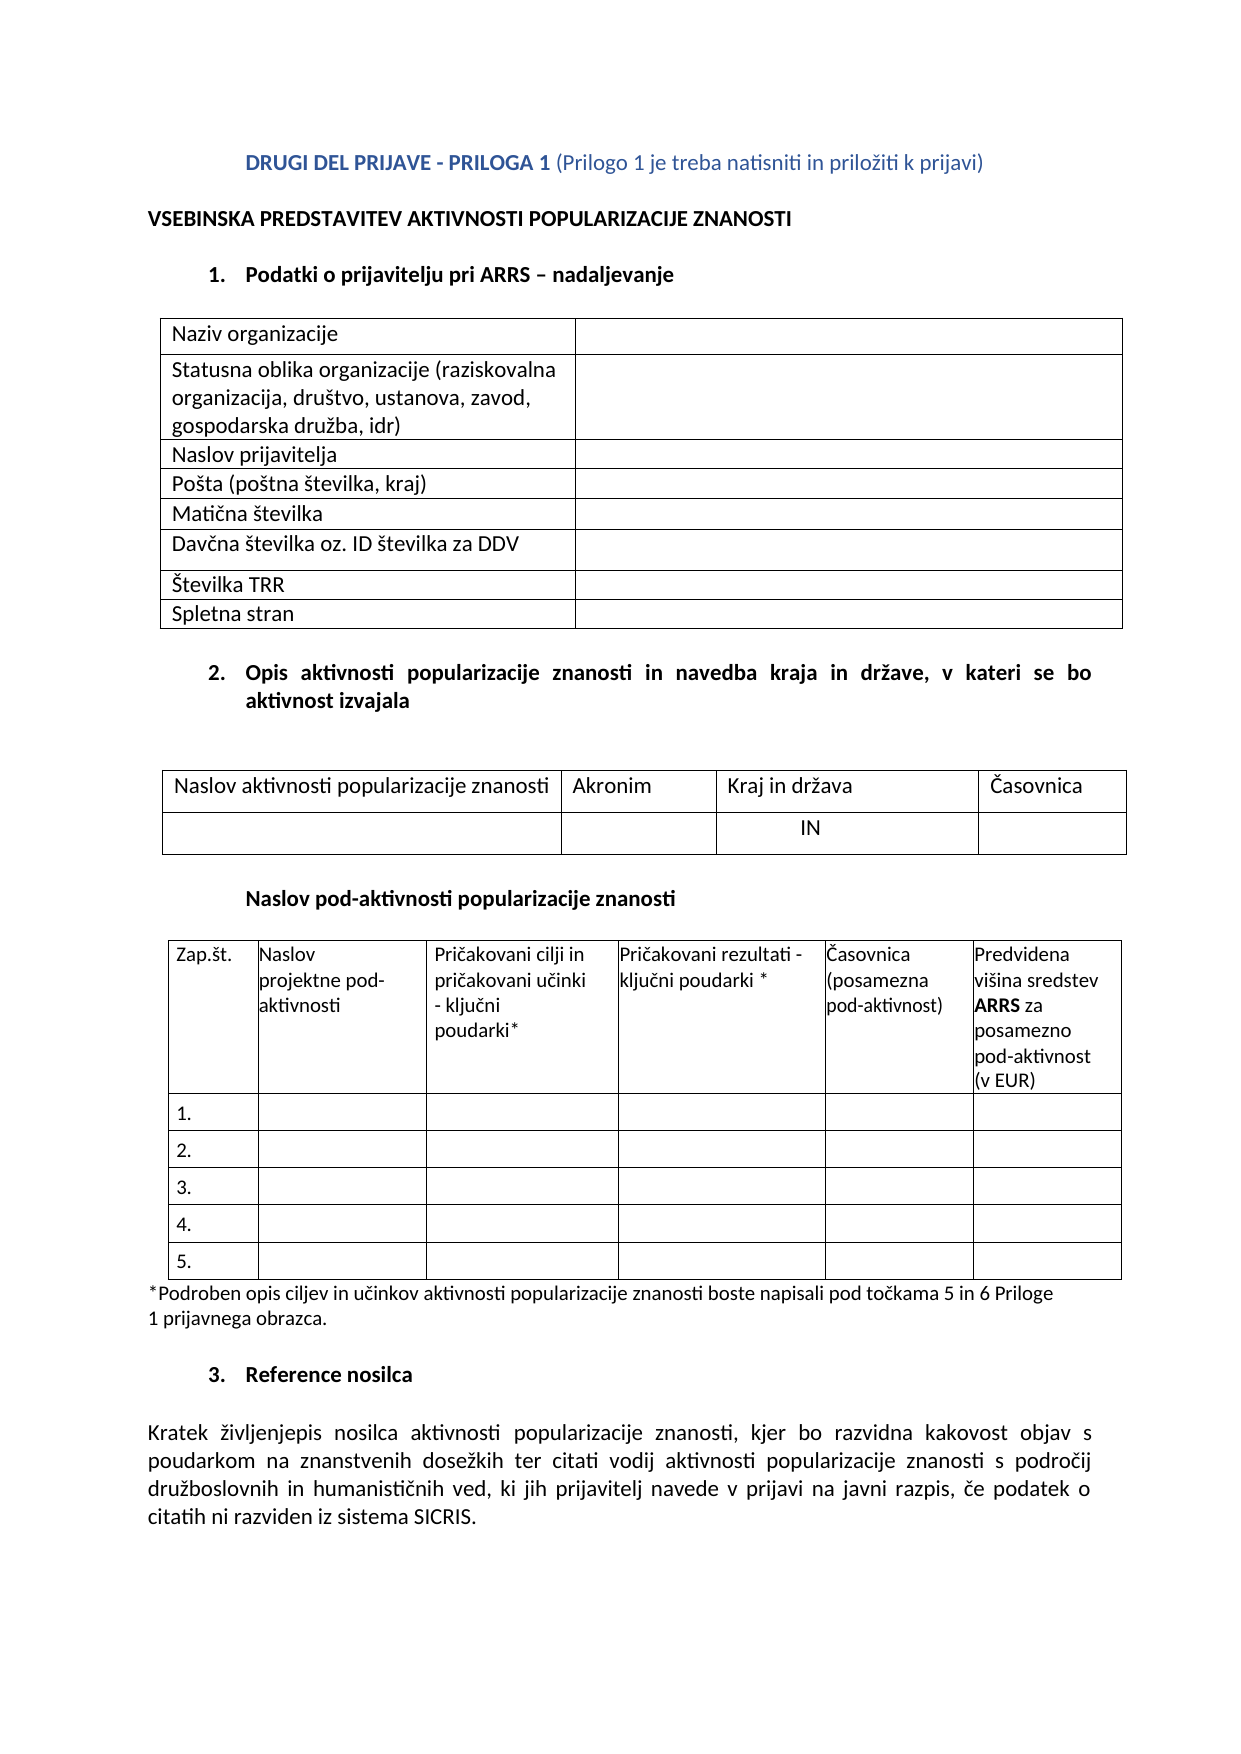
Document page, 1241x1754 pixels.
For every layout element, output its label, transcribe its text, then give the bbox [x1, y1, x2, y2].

table_cell [974, 1131, 1121, 1167]
table_cell 3. [169, 1168, 258, 1204]
table_header Časovnica [979, 771, 1126, 812]
table_header Predvidena višina sredstev ARRS za posamezno pod-aktivnost (v EUR) [974, 941, 1121, 1093]
table_header Pričakovani cilji in pričakovani učinki - ključni poudarki* [427, 941, 618, 1093]
table_cell [619, 1205, 825, 1242]
table_cell [259, 1205, 426, 1242]
table_cell [826, 1243, 973, 1279]
table_cell [619, 1168, 825, 1204]
table_header Naziv organizacije [161, 319, 575, 354]
table_cell [826, 1168, 973, 1204]
table_cell [259, 1168, 426, 1204]
table_cell [619, 1243, 825, 1279]
table_cell [826, 1131, 973, 1167]
table_header [576, 319, 1122, 354]
table_cell [427, 1243, 618, 1279]
table_cell 2. [169, 1131, 258, 1167]
table_header Pričakovani rezultati -ključni poudarki * [619, 941, 825, 1093]
title DRUGI DEL PRIJAVE - PRILOGA 1 (Prilogo 1 je treba natisniti in priložiti k prijavi) [245, 148, 1093, 176]
table_cell [427, 1205, 618, 1242]
text Naslov pod-aktivnosti popularizacije znanosti [245, 884, 1093, 912]
table_cell 5. [169, 1243, 258, 1279]
table_cell IN [717, 813, 978, 853]
table_cell [427, 1131, 618, 1167]
table_cell Davčna številka oz. ID številka za DDV [161, 530, 575, 569]
table_cell 4. [169, 1205, 258, 1242]
table_cell [576, 530, 1122, 569]
table_cell [427, 1094, 618, 1130]
table_cell [259, 1094, 426, 1130]
table_cell [826, 1205, 973, 1242]
table_cell [427, 1168, 618, 1204]
table_cell 1. [169, 1094, 258, 1130]
title VSEBINSKA PREDSTAVITEV AKTIVNOSTI POPULARIZACIJE ZNANOSTI [148, 204, 1093, 232]
table_cell [576, 440, 1122, 468]
table_cell [576, 355, 1122, 439]
table_cell Številka TRR [161, 571, 575, 598]
table_cell [163, 813, 561, 853]
table_cell [826, 1094, 973, 1130]
table_cell [259, 1131, 426, 1167]
table_header Naslov projektne pod- aktivnosti [259, 941, 426, 1093]
table_cell [974, 1168, 1121, 1204]
list Podatki o prijavitelju pri ARRS – nadaljevanje [208, 261, 1093, 289]
table_cell [974, 1205, 1121, 1242]
table_cell Pošta (poštna številka, kraj) [161, 469, 575, 498]
table_cell [576, 571, 1122, 598]
table_cell [979, 813, 1126, 853]
table_cell Matična številka [161, 499, 575, 528]
table_cell [259, 1243, 426, 1279]
table_header Naslov aktivnosti popularizacije znanosti [163, 771, 561, 812]
table_header Časovnica (posamezna pod-aktivnost) [826, 941, 973, 1093]
table_cell [619, 1131, 825, 1167]
table_header Akronim [562, 771, 716, 812]
table_cell Spletna stran [161, 600, 575, 628]
table_cell [619, 1094, 825, 1130]
list Opis aktivnosti popularizacije znanosti in navedba kraja in države, v kateri se bo aktivnost izvajala [208, 658, 1093, 714]
table_cell [576, 469, 1122, 498]
table_cell [562, 813, 716, 853]
table_cell Naslov prijavitelja [161, 440, 575, 468]
table_header Zap.št. [169, 941, 258, 1093]
list Reference nosilca [208, 1361, 1093, 1388]
table_cell [974, 1243, 1121, 1279]
table_cell [974, 1094, 1121, 1130]
text Kratek življenjepis nosilca aktivnosti popularizacije znanosti, kjer bo razvidna kakovost objav s poudarkom na znanstvenih dosežkih ter citati vodij aktivnosti popularizacije znanosti s področij družboslovnih in humanističnih ved, ki jih prijavitelj navede v prijavi na javni razpis, če podatek o citatih ni razviden iz sistema SICRIS. [148, 1418, 1093, 1531]
table_cell [576, 499, 1122, 528]
text *Podroben opis ciljev in učinkov aktivnosti popularizacije znanosti boste napisali pod točkama 5 in 6 Priloge 1 prijavnega obrazca. [148, 1280, 1061, 1331]
table_cell Statusna oblika organizacije (raziskovalna organizacija, društvo, ustanova, zavod, gospodarska družba, idr) [161, 355, 575, 439]
table_header Kraj in država [717, 771, 978, 812]
table_cell [576, 600, 1122, 628]
